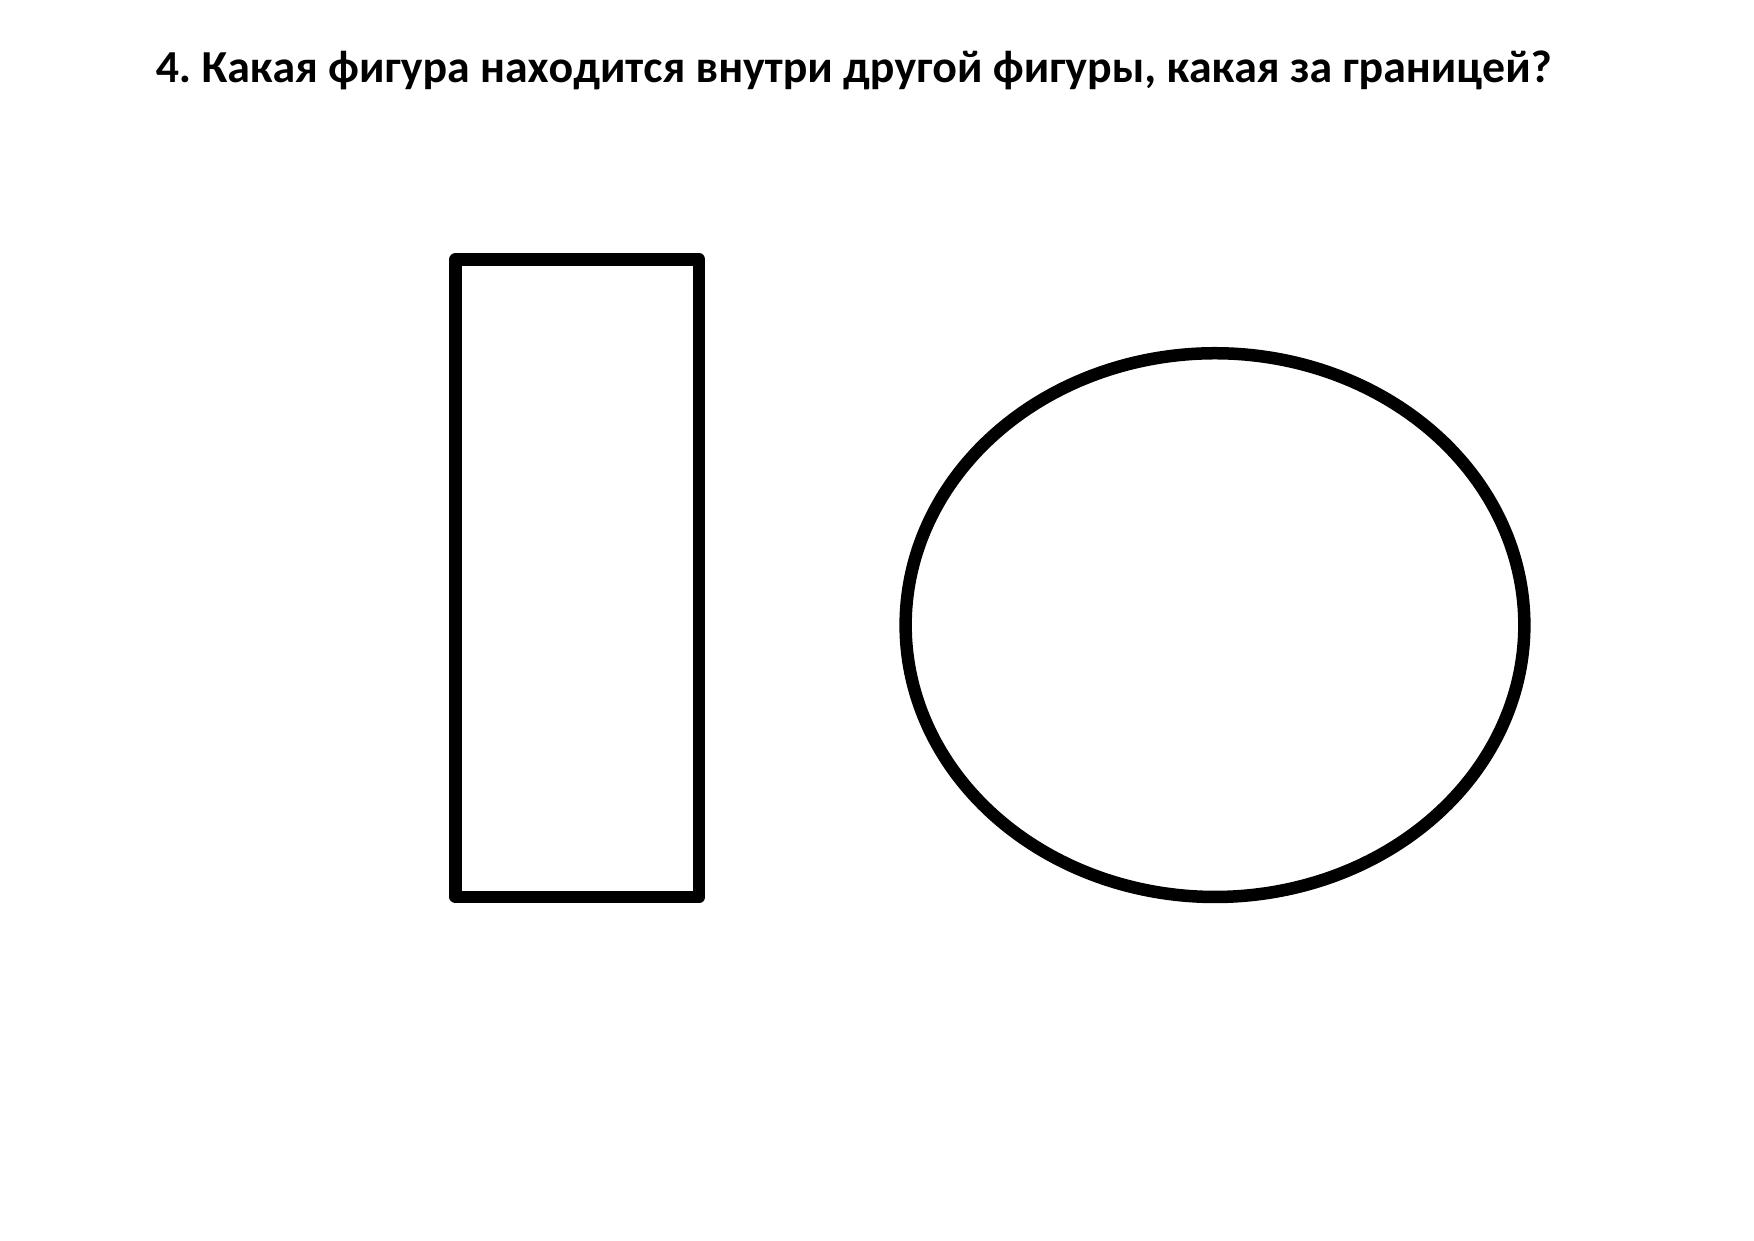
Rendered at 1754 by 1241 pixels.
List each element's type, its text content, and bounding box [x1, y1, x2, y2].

text 4. Какая фигура находится внутри другой фигуры, какая за границей? [156, 37, 1636, 93]
